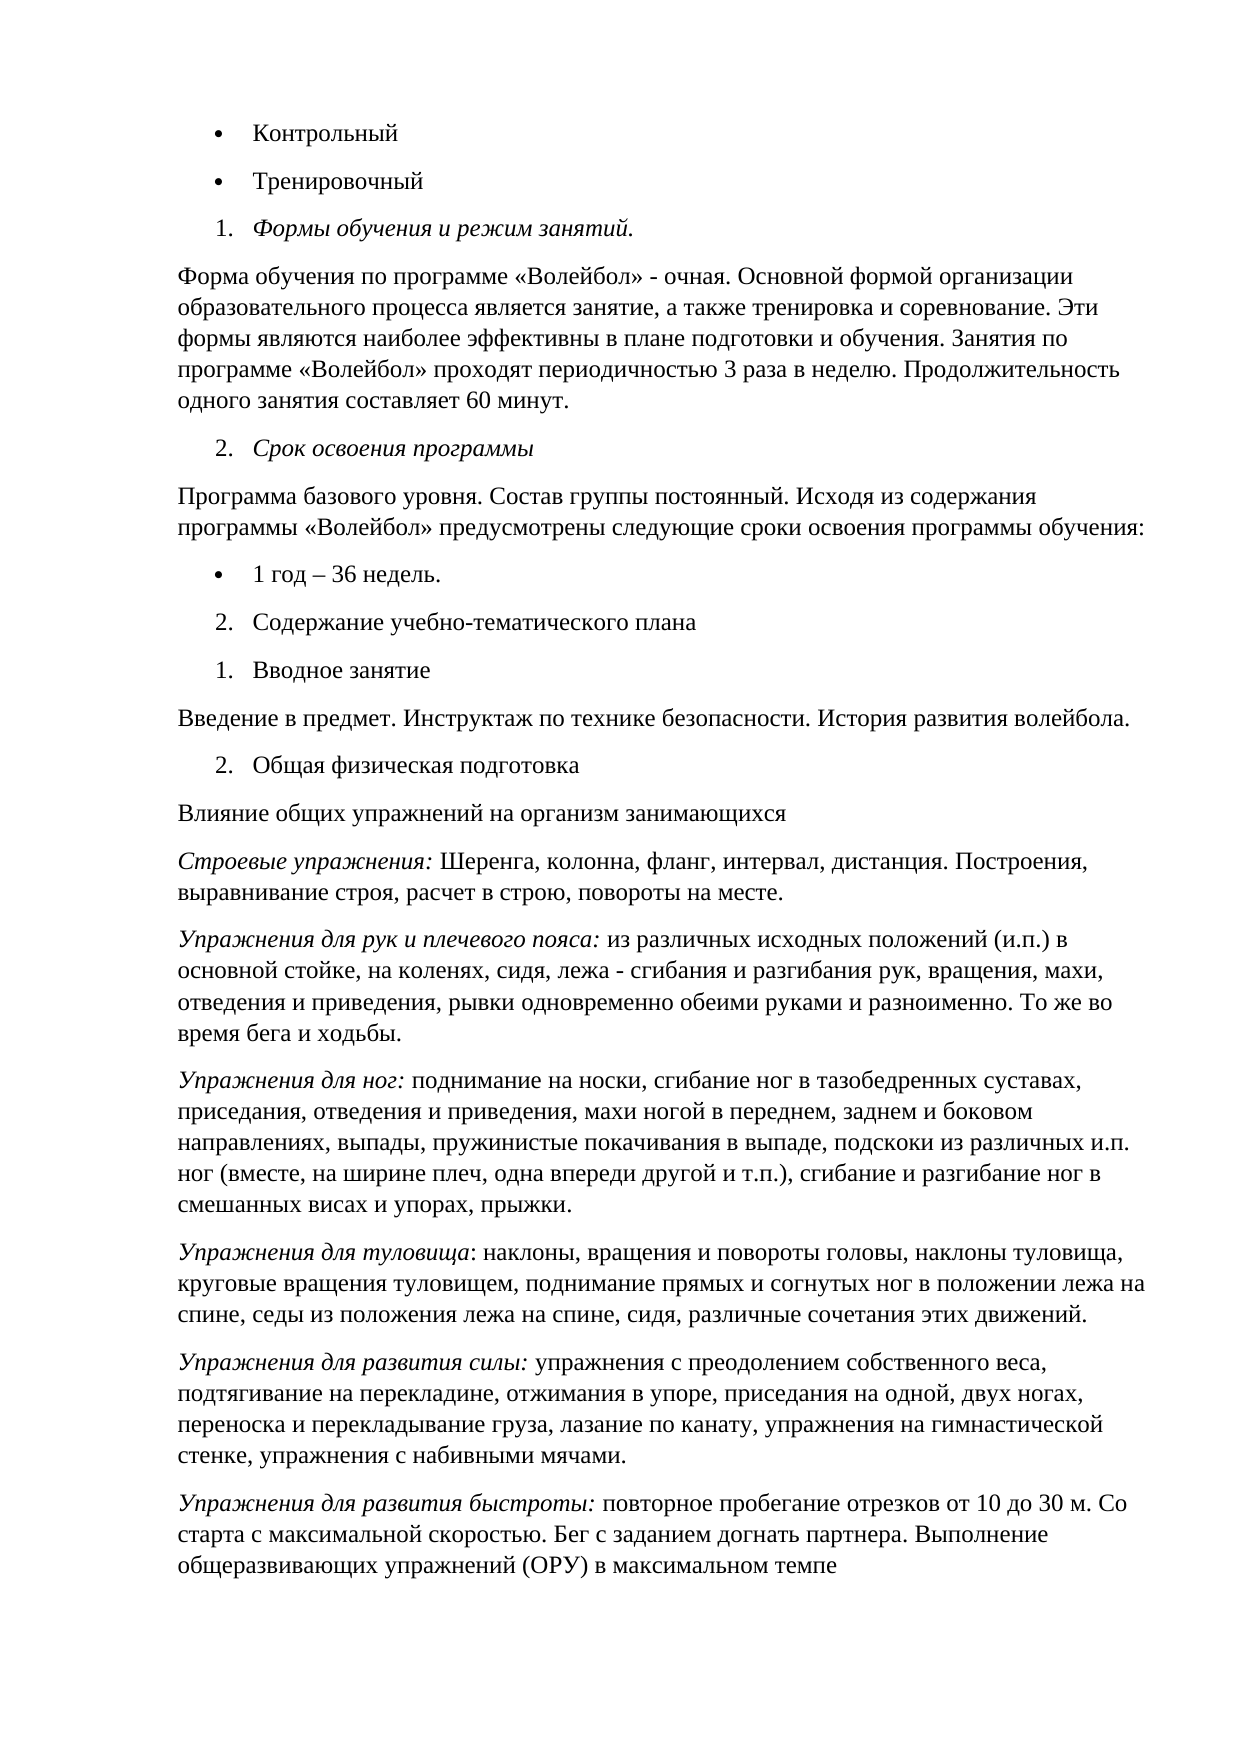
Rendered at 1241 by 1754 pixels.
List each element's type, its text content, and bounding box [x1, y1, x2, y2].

text Программа базового уровня. Состав группы постоянный. Исходя из содержания программы «Волейбол» предусмотрены следующие сроки освоения программы обучения: [177, 481, 1152, 541]
text Влияние общих упражнений на организм занимающихся [177, 798, 1152, 827]
text Упражнения для рук и плечевого пояса: из различных исходных положений (и.п.) в основной стойке, на коленях, сидя, лежа - сгибания и разгибания рук, вращения, махи, отведения и приведения, рывки одновременно обеими руками и разноименно. То же во время бега и ходьбы. [177, 924, 1152, 1046]
text Упражнения для туловища: наклоны, вращения и повороты головы, наклоны туловища, круговые вращения туловищем, поднимание прямых и согнутых ног в положении лежа на спине, седы из положения лежа на спине, сидя, различные сочетания этих движений. [177, 1237, 1152, 1328]
list Формы обучения и режим занятий. [215, 213, 1152, 242]
list 1 год – 36 недель. [215, 559, 1152, 588]
list Контрольный [215, 118, 1152, 147]
list Срок освоения программы [215, 433, 1152, 462]
list Тренировочный [215, 166, 1152, 194]
text Упражнения для развития быстроты: повторное пробегание отрезков от 10 до 30 м. Со старта с максимальной скоростью. Бег с заданием догнать партнера. Выполнение общеразвивающих упражнений (ОРУ) в максимальном темпе [177, 1488, 1152, 1579]
text Строевые упражнения: Шеренга, колонна, фланг, интервал, дистанция. Построения, выравнивание строя, расчет в строю, повороты на месте. [177, 846, 1152, 906]
text Введение в предмет. Инструктаж по технике безопасности. История развития волейбола. [177, 703, 1152, 731]
text Упражнения для развития силы: упражнения с преодолением собственного веса, подтягивание на перекладине, отжимания в упоре, приседания на одной, двух ногах, переноска и перекладывание груза, лазание по канату, упражнения на гимнастической стенке, упражнения с набивными мячами. [177, 1347, 1152, 1469]
list Содержание учебно-тематического плана [215, 607, 1152, 636]
text Упражнения для ног: поднимание на носки, сгибание ног в тазобедренных суставах, приседания, отведения и приведения, махи ногой в переднем, заднем и боковом направлениях, выпады, пружинистые покачивания в выпаде, подскоки из различных и.п. ног (вместе, на ширине плеч, одна впереди другой и т.п.), сгибание и разгибание ног в смешанных висах и упорах, прыжки. [177, 1065, 1152, 1218]
text Форма обучения по программе «Волейбол» - очная. Основной формой организации образовательного процесса является занятие, а также тренировка и соревнование. Эти формы являются наиболее эффективны в плане подготовки и обучения. Занятия по программе «Волейбол» проходят периодичностью 3 раза в неделю. Продолжительность одного занятия составляет 60 минут. [177, 261, 1152, 414]
list Общая физическая подготовка [215, 750, 1152, 779]
list Вводное занятие [215, 655, 1152, 684]
